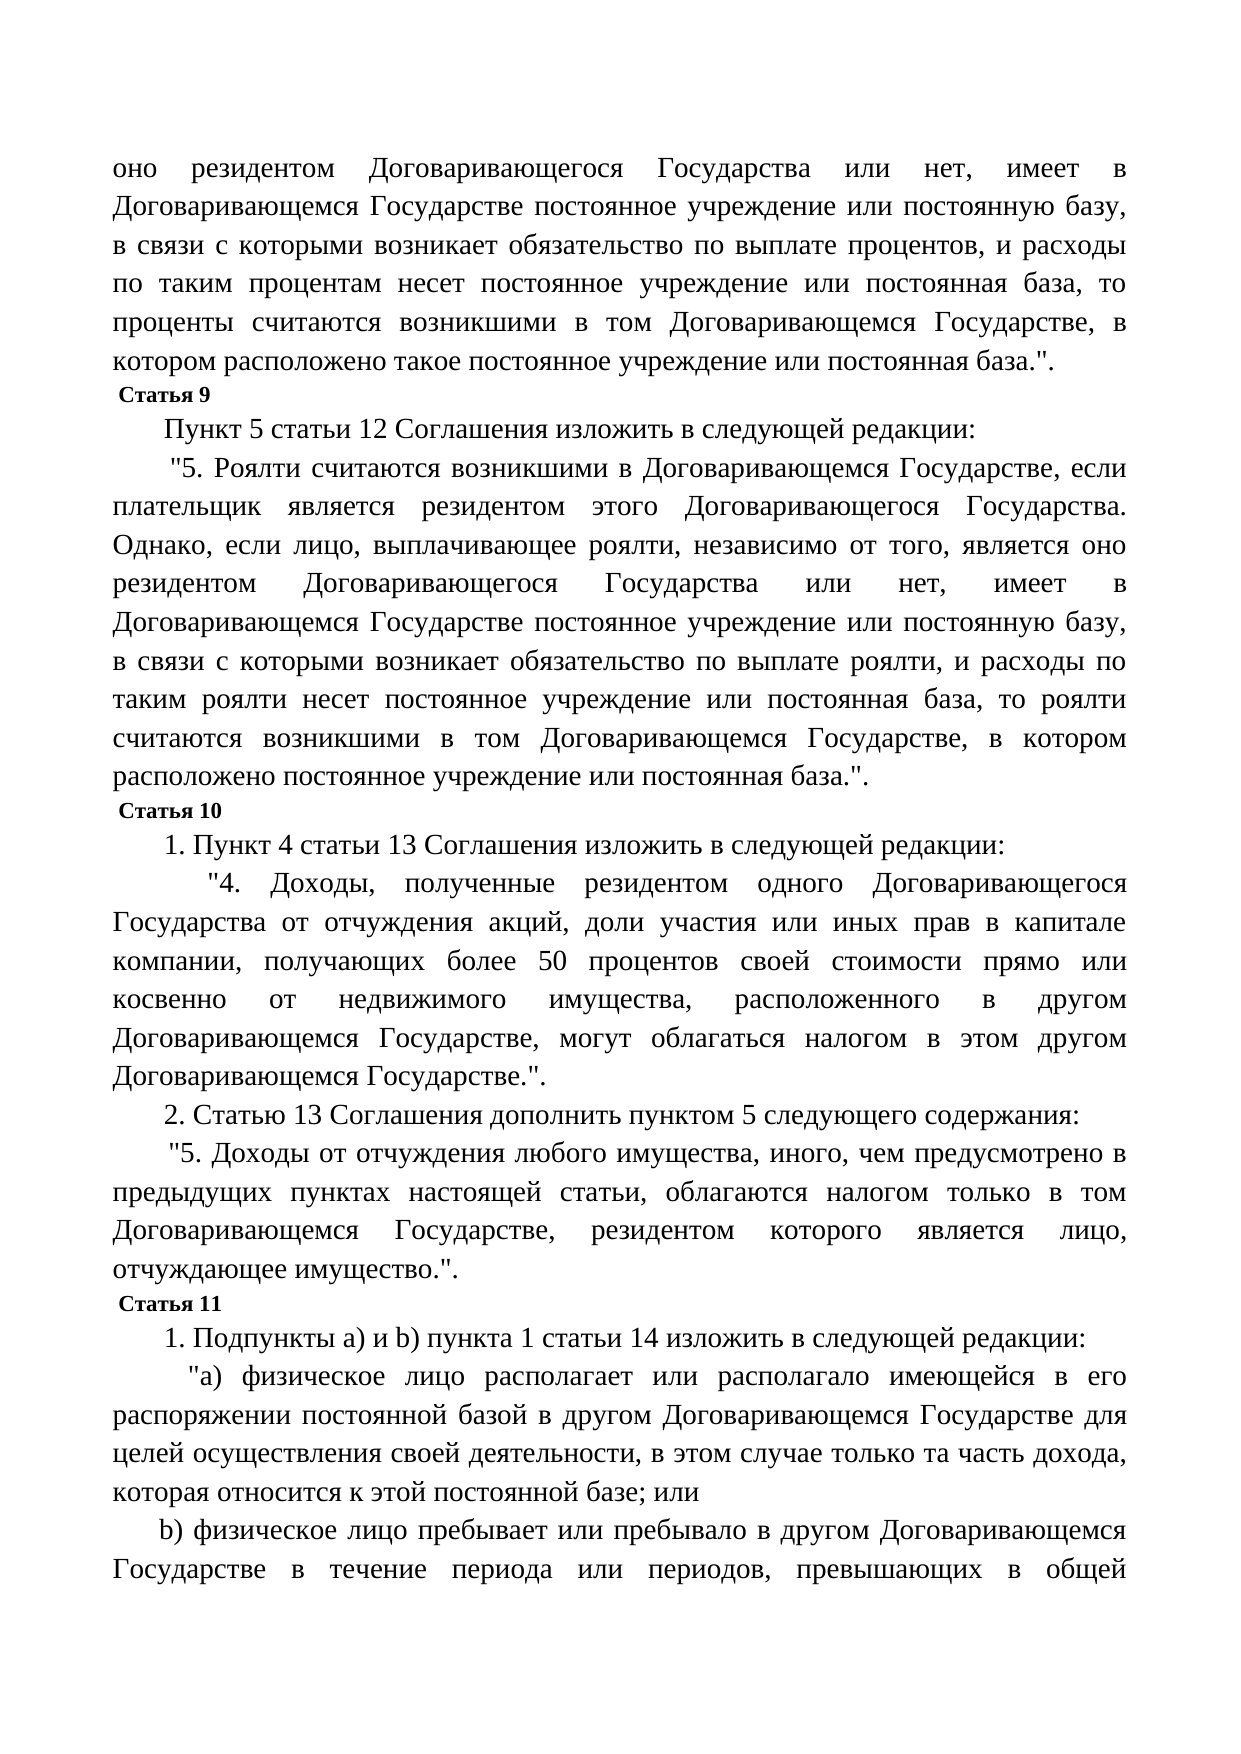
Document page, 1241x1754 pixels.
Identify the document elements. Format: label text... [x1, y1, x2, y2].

text 1. Пункт 4 статьи 13 Соглашения изложить в следующей редакции: [112, 827, 1128, 861]
text Статья 10 [112, 797, 1128, 823]
text 2. Статью 13 Соглашения дополнить пунктом 5 следующего содержания: [112, 1097, 1128, 1130]
text Статья 9 [112, 381, 1128, 408]
text "4. Доходы, полученные резидентом одного Договаривающегося Государства от отчуждения акций, доли участия или иных прав в капитале компании, получающих более 50 процентов своей стоимости прямо или косвенно от недвижимого имущества, расположенного в другом Договаривающемся Государстве, могут облагаться налогом в этом другом Договаривающемся Государстве.". [112, 866, 1128, 1092]
text Пункт 5 статьи 12 Соглашения изложить в следующей редакции: [112, 411, 1128, 445]
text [112, 1512, 1128, 1584]
text "5. Роялти считаются возникшими в Договаривающемся Государстве, если плательщик является резидентом этого Договаривающегося Государства. Однако, если лицо, выплачивающее роялти, независимо от того, является оно резидентом Договаривающегося Государства или нет, имеет в Договаривающемся Государстве постоянное учреждение или постоянную базу, в связи с которыми возникает обязательство по выплате роялти, и расходы по таким роялти несет постоянное учреждение или постоянная база, то роялти считаются возникшими в том Договаривающемся Государстве, в котором расположено постоянное учреждение или постоянная база.". [112, 450, 1128, 792]
text 1. Подпункты а) и b) пункта 1 статьи 14 изложить в следующей редакции: [112, 1320, 1128, 1353]
text "а) физическое лицо располагает или располагало имеющейся в его распоряжении постоянной базой в другом Договаривающемся Государстве для целей осуществления своей деятельности, в этом случае только та часть дохода, которая относится к этой постоянной базе; или [112, 1358, 1128, 1507]
text Статья 11 [112, 1289, 1128, 1316]
text "5. Доходы от отчуждения любого имущества, иного, чем предусмотрено в предыдущих пунктах настоящей статьи, облагаются налогом только в том Договаривающемся Государстве, резидентом которого является лицо, отчуждающее имущество.". [112, 1135, 1128, 1284]
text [112, 150, 1128, 376]
